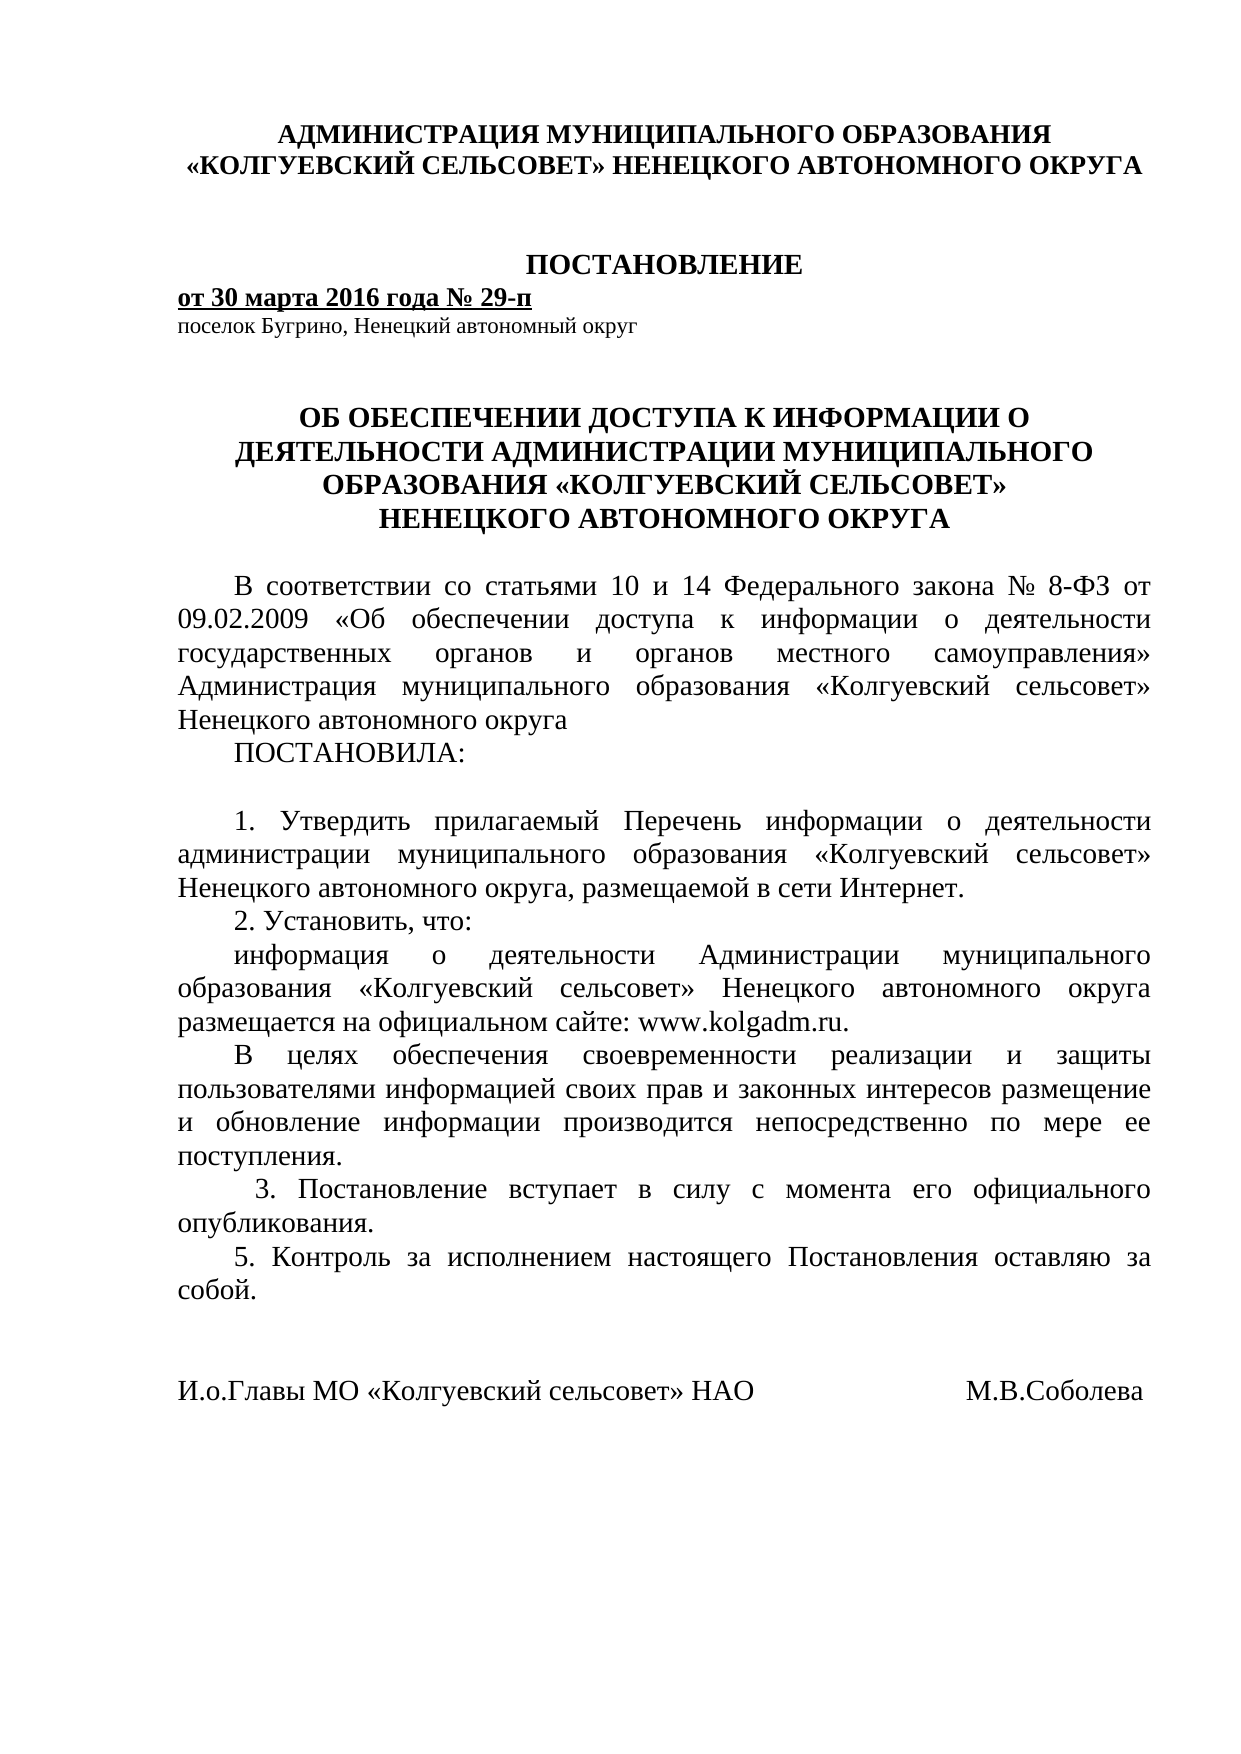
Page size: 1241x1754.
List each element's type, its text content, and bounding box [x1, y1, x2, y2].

text 5. Контроль за исполнением настоящего Постановления оставляю за собой. [177, 1239, 1152, 1306]
text В соответствии со статьями 10 и 14 Федерального закона № 8-ФЗ от 09.02.2009 «Об обеспечении доступа к информации о деятельности государственных органов и органов местного самоуправления» Администрация муниципального образования «Колгуевский сельсовет» Ненецкого автономного округа [177, 568, 1152, 736]
text В целях обеспечения своевременности реализации и защиты пользователями информацией своих прав и законных интересов размещение и обновление информации производится непосредственно по мере ее поступления. [177, 1037, 1152, 1172]
text 3. Постановление вступает в силу с момента его официального опубликования. [177, 1172, 1152, 1239]
text поселок Бугрино, Ненецкий автономный округ [177, 312, 1152, 338]
text 2. Установить, что: [177, 903, 1152, 937]
text ПОСТАНОВЛЕНИЕ [177, 247, 1152, 281]
text от 30 марта 2016 года № 29-п [177, 281, 1152, 312]
text И.о.Главы МО «Колгуевский сельсовет» НАО М.В.Соболева [177, 1373, 1152, 1406]
text ОБ ОБЕСПЕЧЕНИИ ДОСТУПА К ИНФОРМАЦИИ О ДЕЯТЕЛЬНОСТИ АДМИНИСТРАЦИИ МУНИЦИПАЛЬНОГО ОБРАЗОВАНИЯ «КОЛГУЕВСКИЙ СЕЛЬСОВЕТ» [177, 400, 1152, 501]
text 1. Утвердить прилагаемый Перечень информации о деятельности администрации муниципального образования «Колгуевский сельсовет» Ненецкого автономного округа, размещаемой в сети Интернет. [177, 803, 1152, 903]
text ПОСТАНОВИЛА: [177, 736, 1152, 769]
text НЕНЕЦКОГО АВТОНОМНОГО ОКРУГА [177, 501, 1152, 534]
text АДМИНИСТРАЦИЯ МУНИЦИПАЛЬНОГО ОБРАЗОВАНИЯ «КОЛГУЕВСКИЙ СЕЛЬСОВЕТ» НЕНЕЦКОГО АВТОНОМНОГО ОКРУГА [177, 118, 1152, 180]
text информация о деятельности Администрации муниципального образования «Колгуевский сельсовет» Ненецкого автономного округа размещается на официальном сайте: www.kolgadm.ru. [177, 937, 1152, 1037]
